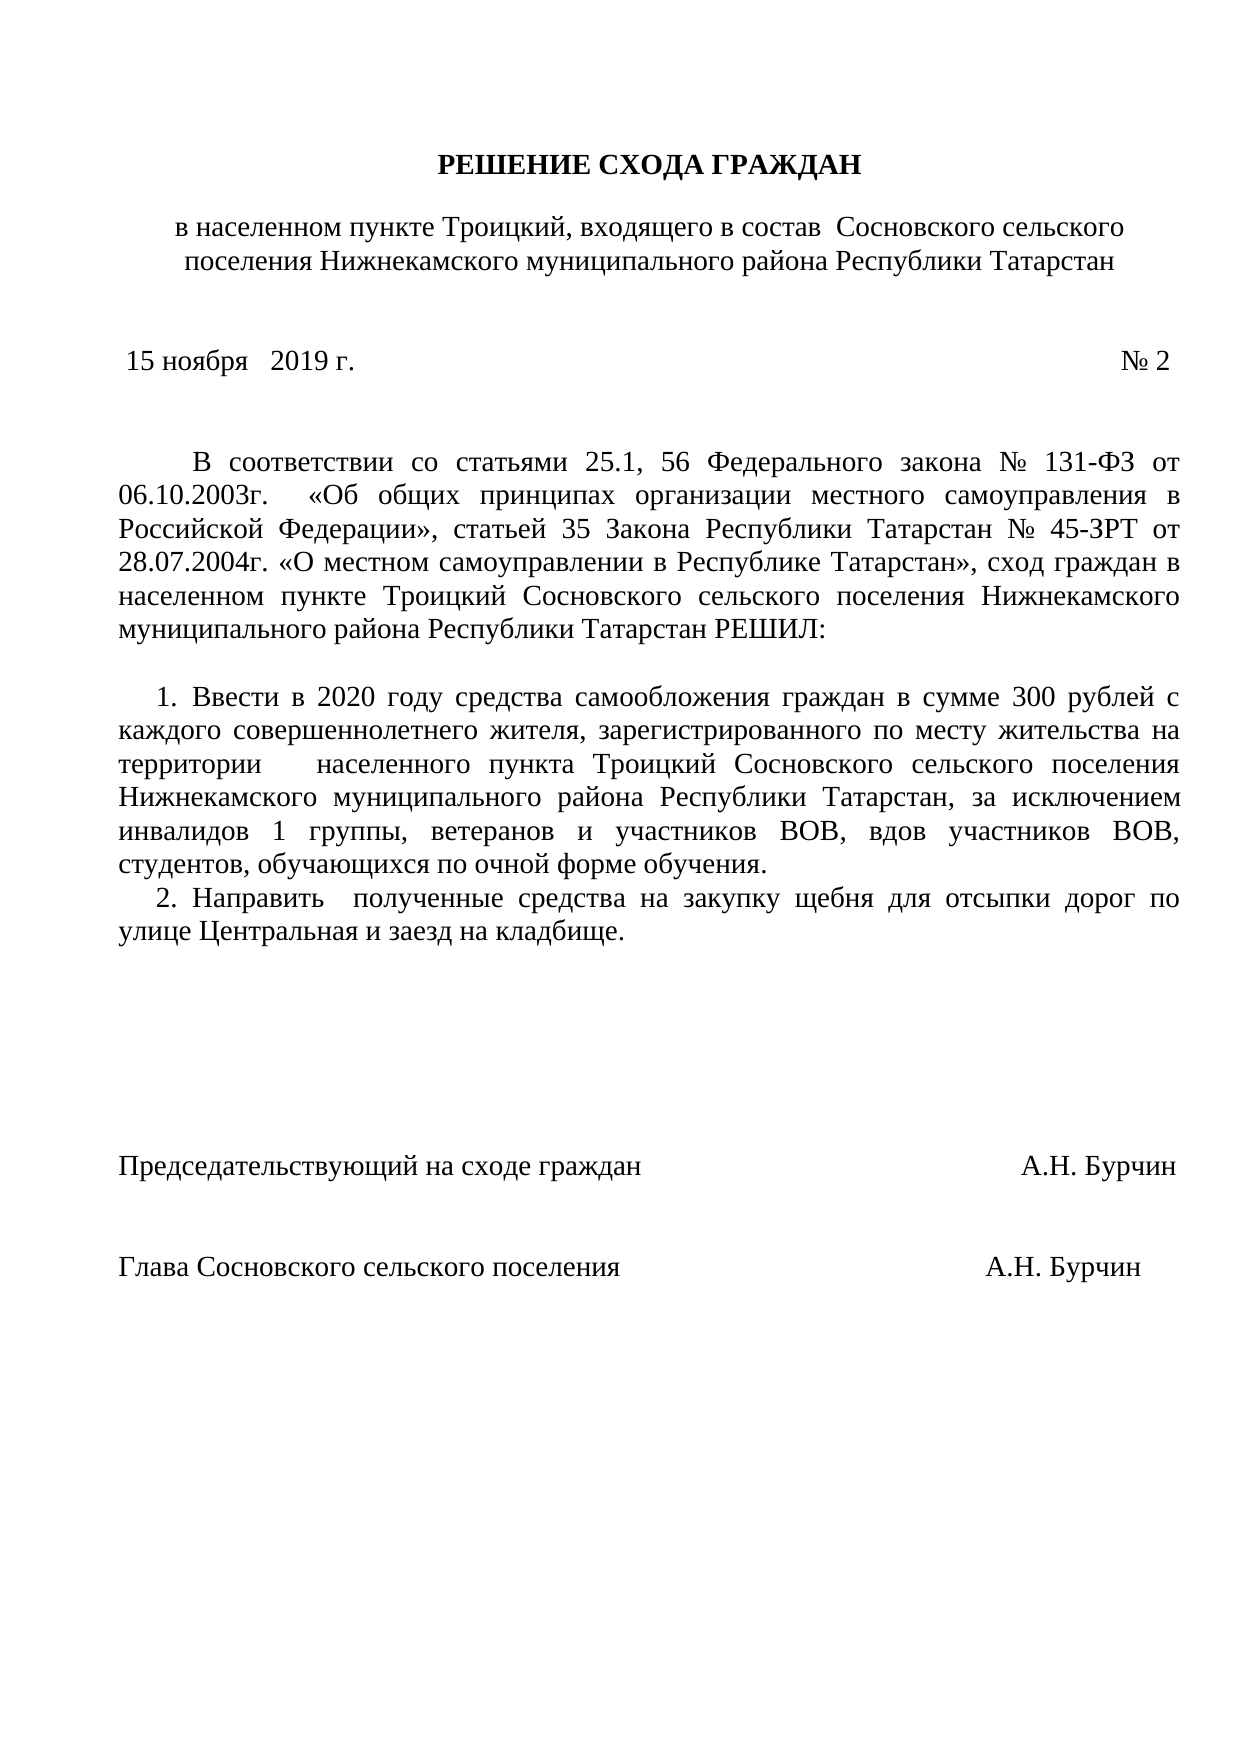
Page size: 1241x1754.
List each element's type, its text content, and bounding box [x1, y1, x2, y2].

text в населенном пункте Троицкий, входящего в состав Сосновского сельского поселения Нижнекамского муниципального района Республики Татарстан [118, 209, 1181, 276]
text Глава Сосновского сельского поселения А.Н. Бурчин [118, 1249, 1181, 1282]
text В соответствии со статьями 25.1, 56 Федерального закона № 131-ФЗ от 06.10.2003г. «Об общих принципах организации местного самоуправления в Российской Федерации», статьей 35 Закона Республики Татарстан № 45-ЗРТ от 28.07.2004г. «О местном самоуправлении в Республике Татарстан», сход граждан в населенном пункте Троицкий Сосновского сельского поселения Нижнекамского муниципального района Республики Татарстан РЕШИЛ: [118, 444, 1181, 645]
text Председательствующий на сходе граждан А.Н. Бурчин [118, 1148, 1181, 1182]
list Направить полученные средства на закупку щебня для отсыпки дорог по улице Центральная и заезд на кладбище. [118, 880, 1181, 947]
text 15 ноября 2019 г. № 2 [118, 343, 1181, 377]
text РЕШЕНИЕ СХОДА ГРАЖДАН [118, 147, 1181, 180]
list Ввести в 2020 году средства самообложения граждан в сумме 300 рублей с каждого совершеннолетнего жителя, зарегистрированного по месту жительства на территории населенного пункта Троицкий Сосновского сельского поселения Нижнекамского муниципального района Республики Татарстан, за исключением инвалидов 1 группы, ветеранов и участников ВОВ, вдов участников ВОВ, студентов, обучающихся по очной форме обучения. [118, 679, 1181, 880]
